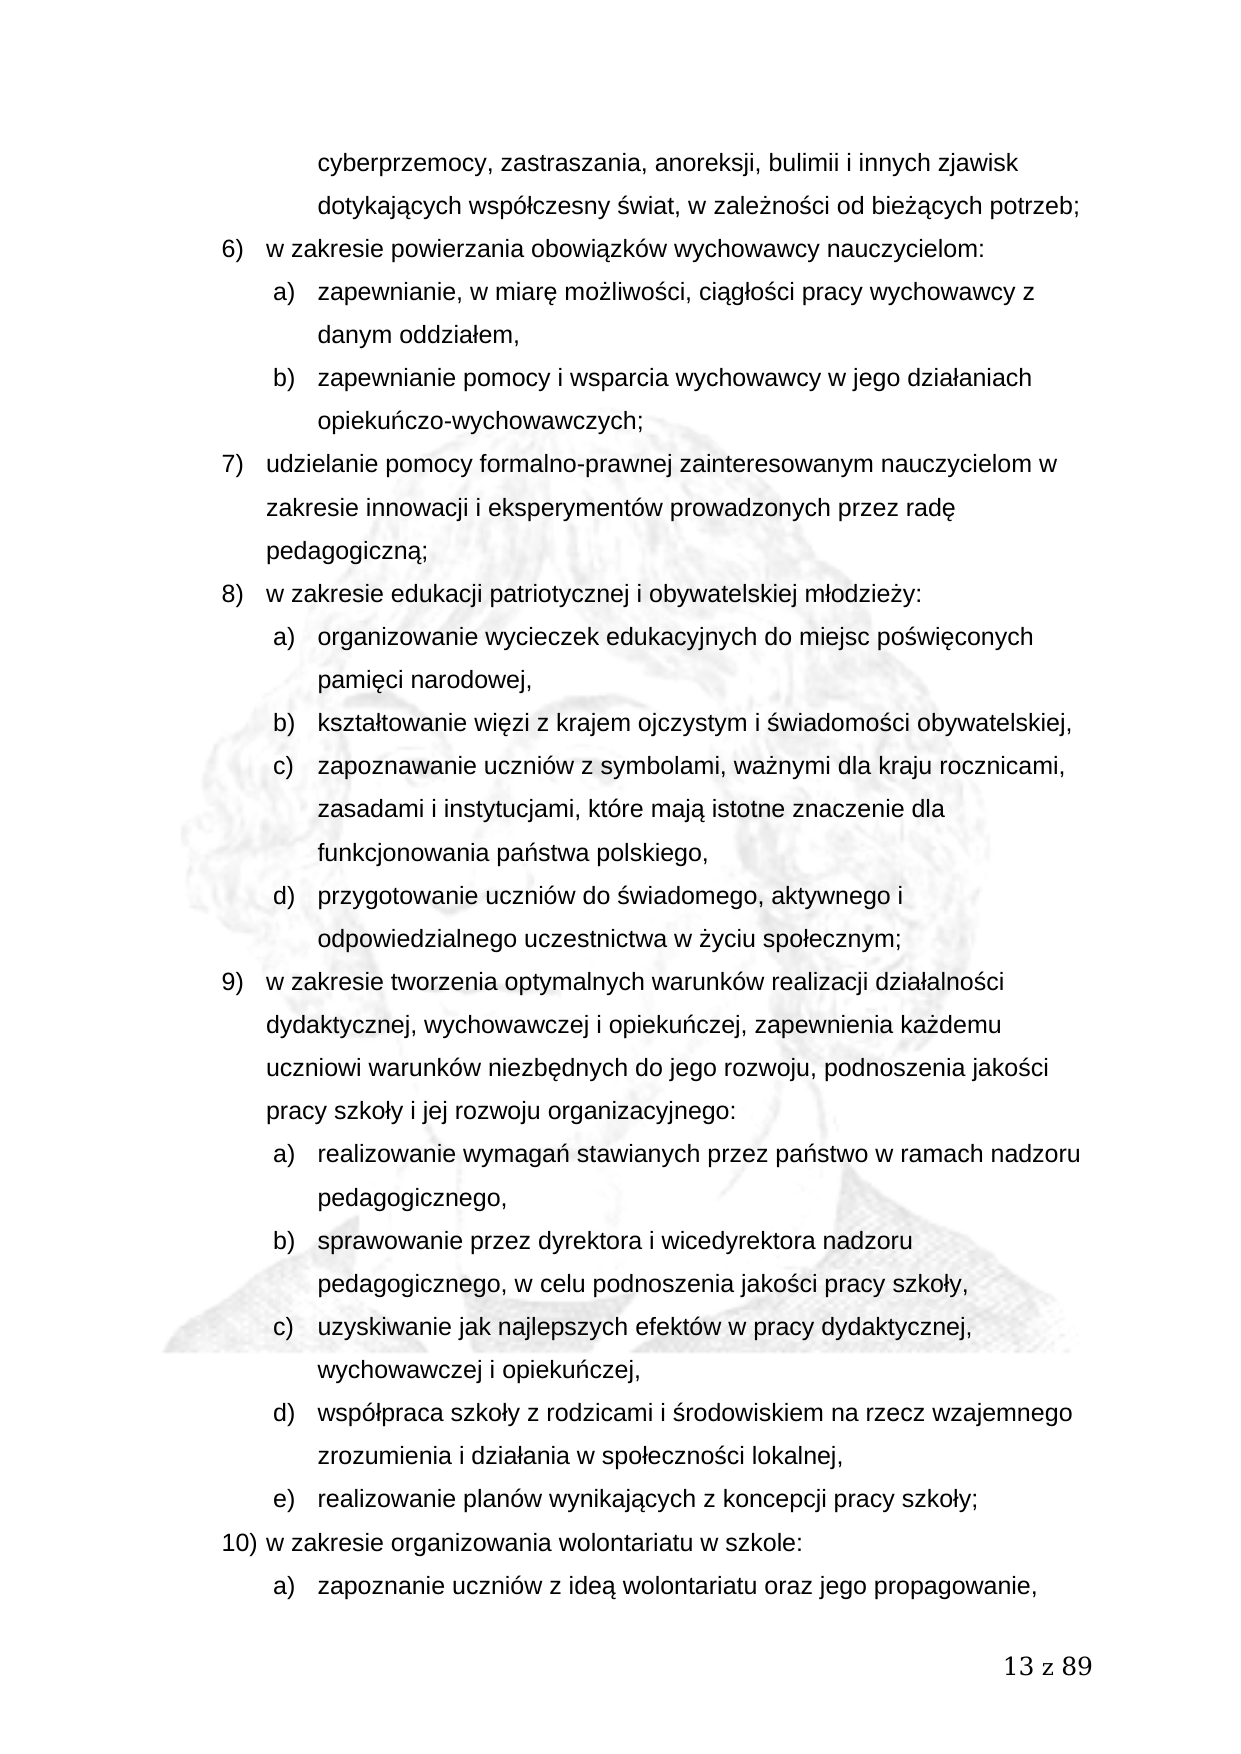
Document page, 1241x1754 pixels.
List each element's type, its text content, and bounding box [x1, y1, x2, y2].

list udzielanie pomocy formalno-prawnej zainteresowanym nauczycielom w zakresie innowacji i eksperymentów prowadzonych przez radę pedagogiczną; [221, 449, 1093, 564]
list zapewnianie pomocy i wsparcia wychowawcy w jego działaniach opiekuńczo-wychowawczych; [273, 363, 1093, 435]
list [273, 148, 1093, 219]
list zapewnianie, w miarę możliwości, ciągłości pracy wychowawcy z danym oddziałem, [273, 277, 1093, 349]
list zapoznanie uczniów z ideą wolontariatu oraz jego propagowanie, [273, 1571, 1093, 1599]
list współpraca szkoły z rodzicami i środowiskiem na rzecz wzajemnego zrozumienia i działania w społeczności lokalnej, [273, 1398, 1093, 1470]
list zapoznawanie uczniów z symbolami, ważnymi dla kraju rocznicami, zasadami i instytucjami, które mają istotne znaczenie dla funkcjonowania państwa polskiego, [273, 751, 1093, 866]
list organizowanie wycieczek edukacyjnych do miejsc poświęconych pamięci narodowej, [273, 622, 1093, 694]
list przygotowanie uczniów do świadomego, aktywnego i odpowiedzialnego uczestnictwa w życiu społecznym; [273, 881, 1093, 953]
list realizowanie wymagań stawianych przez państwo w ramach nadzoru pedagogicznego, [273, 1139, 1093, 1211]
list sprawowanie przez dyrektora i wicedyrektora nadzoru pedagogicznego, w celu podnoszenia jakości pracy szkoły, [273, 1226, 1093, 1298]
list w zakresie powierzania obowiązków wychowawcy nauczycielom: [221, 234, 1093, 263]
list w zakresie organizowania wolontariatu w szkole: [221, 1528, 1093, 1556]
list realizowanie planów wynikających z koncepcji pracy szkoły; [273, 1484, 1093, 1513]
list w zakresie edukacji patriotycznej i obywatelskiej młodzieży: [221, 579, 1093, 608]
list kształtowanie więzi z krajem ojczystym i świadomości obywatelskiej, [273, 708, 1093, 737]
list uzyskiwanie jak najlepszych efektów w pracy dydaktycznej, wychowawczej i opiekuńczej, [273, 1312, 1093, 1384]
list w zakresie tworzenia optymalnych warunków realizacji działalności dydaktycznej, wychowawczej i opiekuńczej, zapewnienia każdemu uczniowi warunków niezbędnych do jego rozwoju, podnoszenia jakości pracy szkoły i jej rozwoju organizacyjnego: [221, 967, 1093, 1125]
